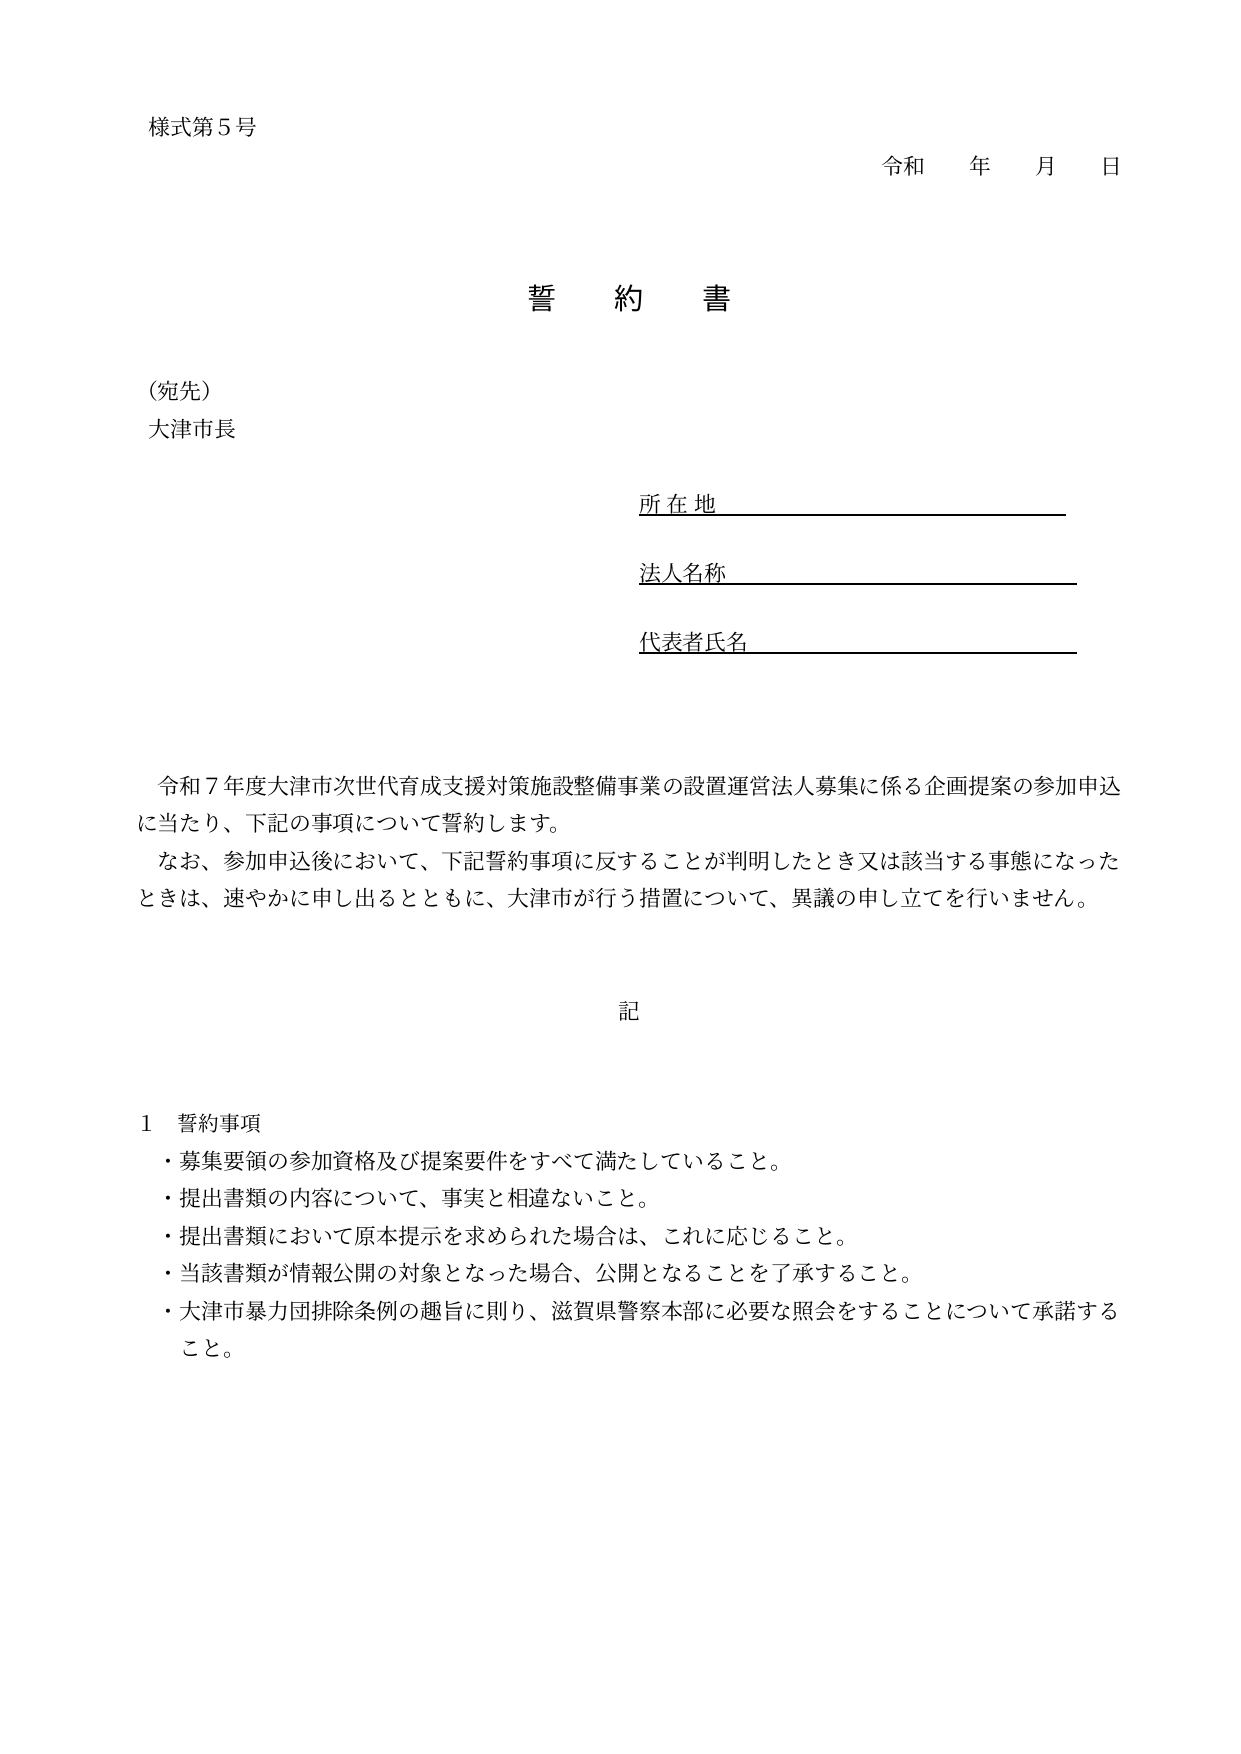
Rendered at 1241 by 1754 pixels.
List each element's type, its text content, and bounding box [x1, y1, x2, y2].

text 代表者氏名 [136, 622, 1122, 659]
text 所 在 地 [136, 484, 1122, 522]
text ・大津市暴力団排除条例の趣旨に則り、滋賀県警察本部に必要な照会をすることについて承諾すること。 [158, 1291, 1122, 1366]
text 令和 年 月 日 [136, 147, 1122, 184]
text ・当該書類が情報公開の対象となった場合、公開となることを了承すること。 [136, 1253, 1122, 1291]
text １ 誓約事項 [136, 1103, 1122, 1141]
text なお、参加申込後において、下記誓約事項に反することが判明したとき又は該当する事態になったときは、速やかに申し出るとともに、大津市が行う措置について、異議の申し立てを行いません。 [136, 841, 1122, 916]
text （宛先） [136, 372, 1122, 409]
text ・提出書類において原本提示を求められた場合は、これに応じること。 [136, 1216, 1122, 1253]
text 大津市長 [136, 409, 1122, 447]
text ・提出書類の内容について、事実と相違ないこと。 [136, 1178, 1122, 1216]
text 誓 約 書 [136, 259, 1122, 334]
text 法人名称 [136, 553, 1122, 591]
text ・募集要領の参加資格及び提案要件をすべて満たしていること。 [136, 1141, 1122, 1178]
text 記 [136, 991, 1122, 1028]
text 令和７年度大津市次世代育成支援対策施設整備事業の設置運営法人募集に係る企画提案の参加申込に当たり、下記の事項について誓約します。 [136, 766, 1122, 841]
